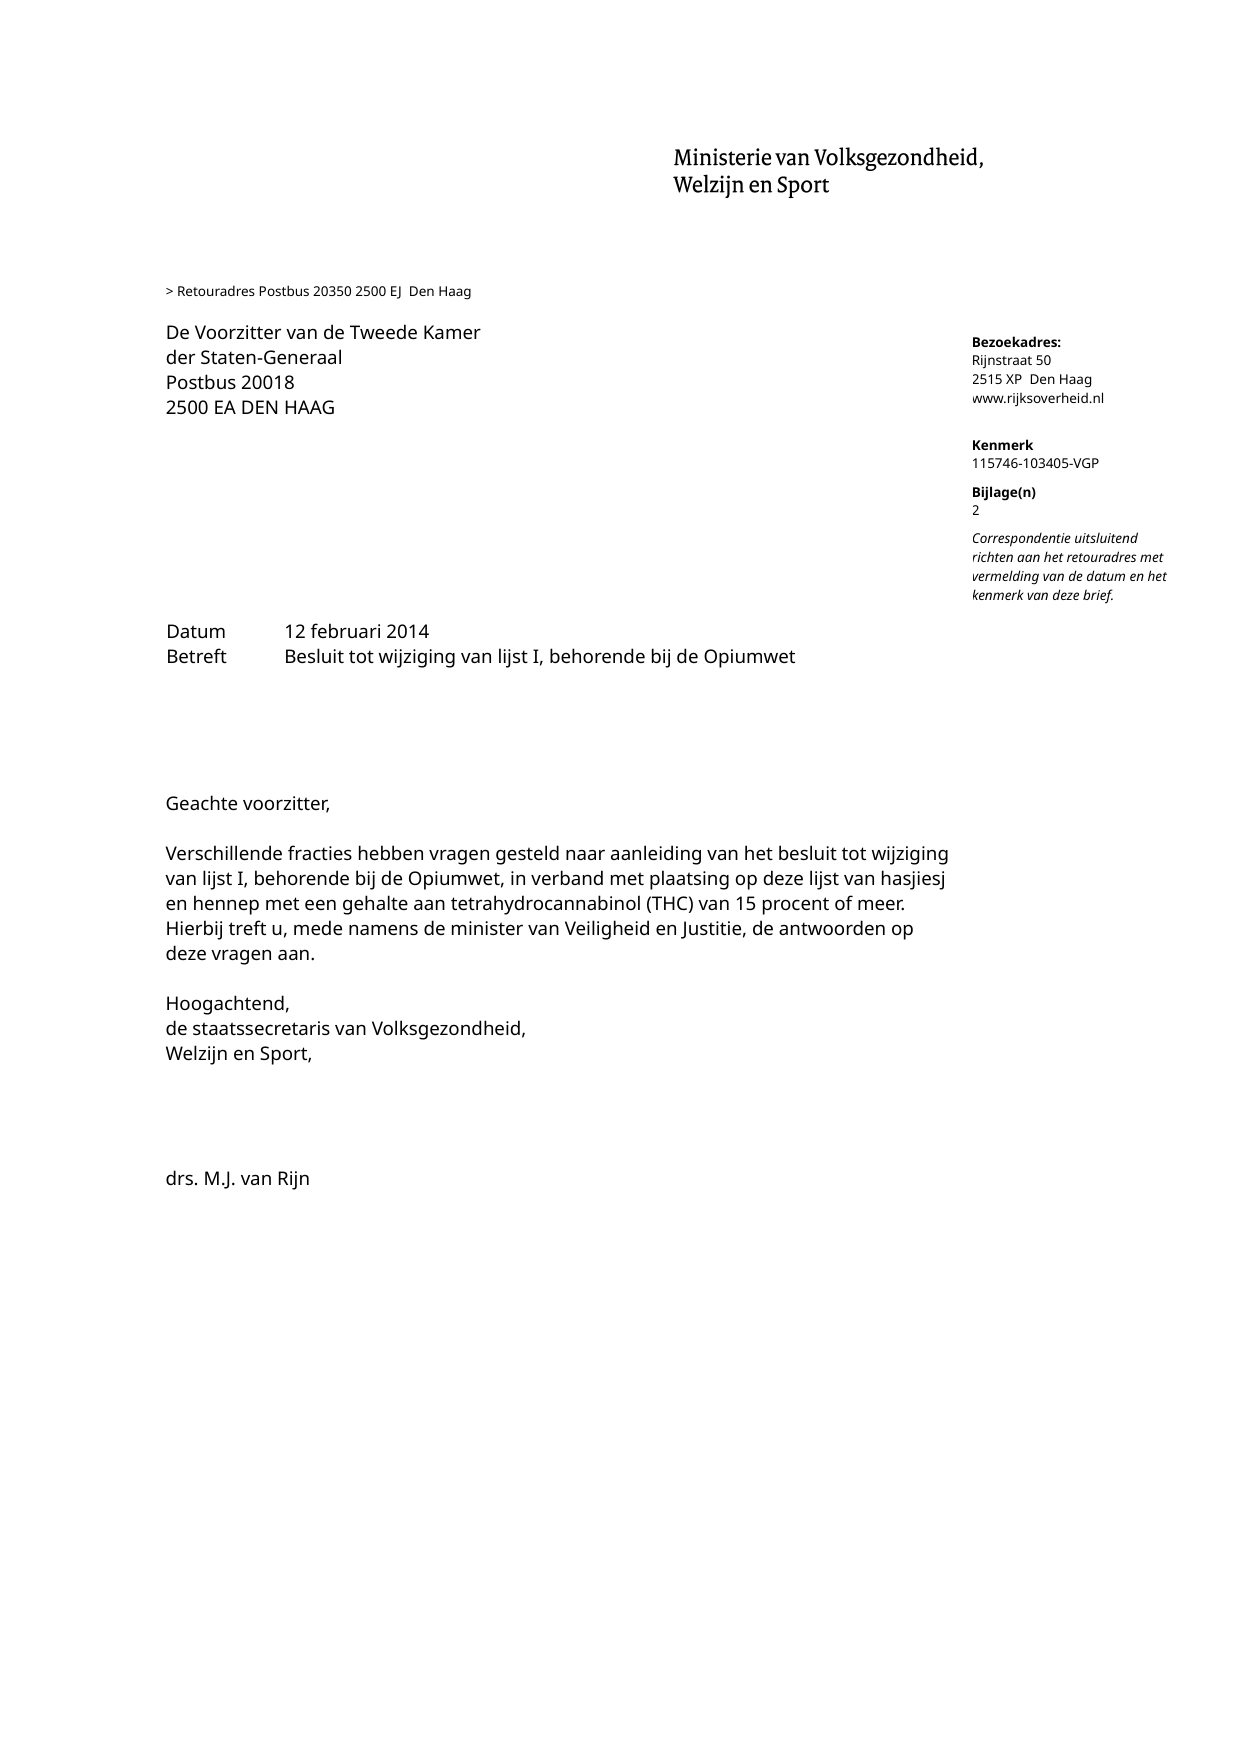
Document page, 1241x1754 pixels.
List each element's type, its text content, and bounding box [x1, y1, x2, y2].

text Verschillende fracties hebben vragen gesteld naar aanleiding van het besluit tot wijziging van lijst I, behorende bij de Opiumwet, in verband met plaatsing op deze lijst van hasjiesj en hennep met een gehalte aan tetrahydrocannabinol (THC) van 15 procent of meer. Hierbij treft u, mede namens de minister van Veiligheid en Justitie, de antwoorden op deze vragen aan. [165, 840, 951, 965]
text Hoogachtend, [165, 990, 951, 1015]
text Geachte voorzitter, [165, 790, 951, 815]
picture [581, 0, 1042, 260]
text de staatssecretaris van Volksgezondheid, Welzijn en Sport, drs. M.J. van Rijn [165, 1015, 951, 1190]
